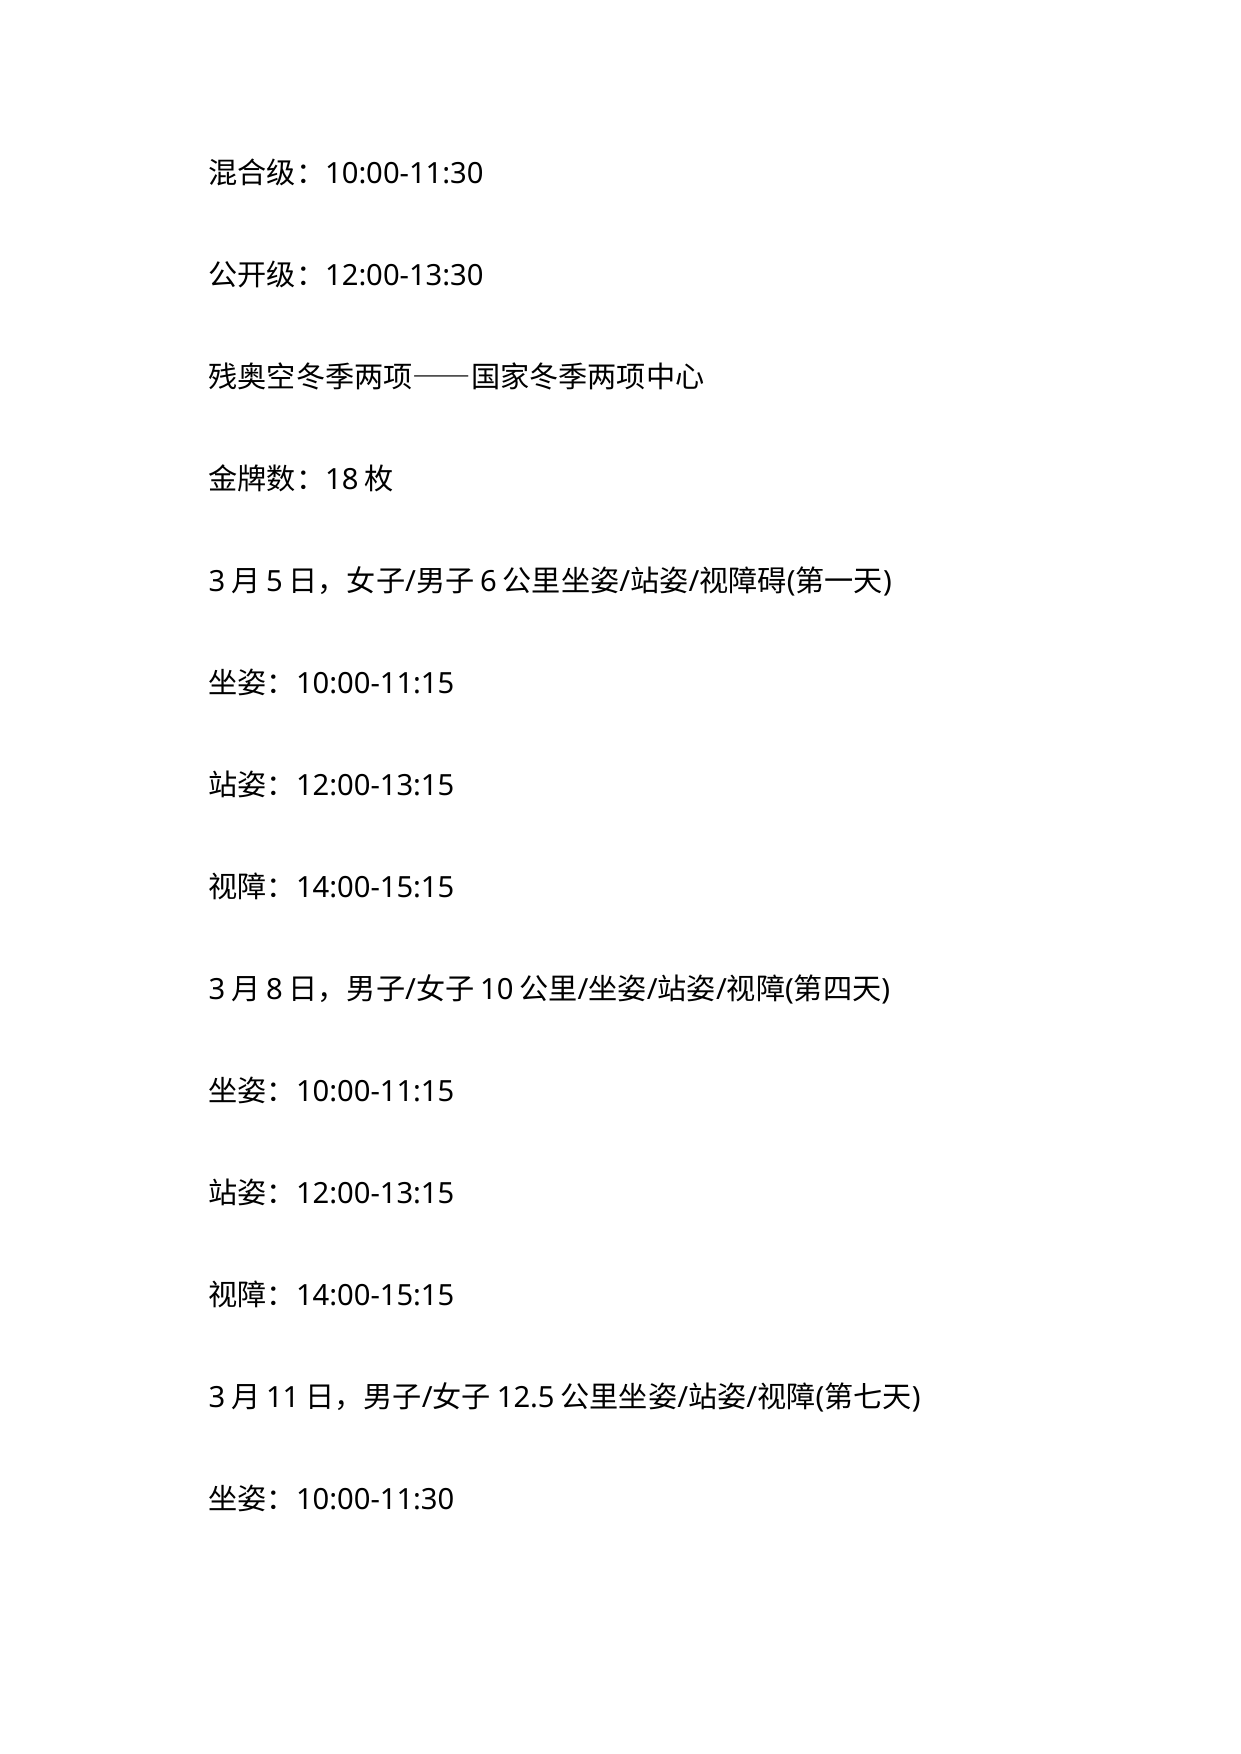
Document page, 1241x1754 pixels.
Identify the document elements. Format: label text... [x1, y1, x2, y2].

text 公开级：12:00-13:30 [150, 252, 1090, 294]
text 3月5日，女子/男子6公里坐姿/站姿/视障碍(第一天) [150, 558, 1090, 600]
text 金牌数：18枚 [150, 456, 1090, 498]
text 坐姿：10:00-11:15 [150, 1068, 1090, 1110]
text 坐姿：10:00-11:15 [150, 660, 1090, 702]
text 混合级：10:00-11:30 [150, 150, 1090, 192]
text 站姿：12:00-13:15 [150, 762, 1090, 804]
text 站姿：12:00-13:15 [150, 1169, 1090, 1212]
text 残奥空冬季两项——国家冬季两项中心 [150, 354, 1090, 396]
text 视障：14:00-15:15 [150, 864, 1090, 906]
text 3月11日，男子/女子12.5公里坐姿/站姿/视障(第七天) [150, 1373, 1090, 1416]
text 坐姿：10:00-11:30 [150, 1476, 1090, 1518]
text 视障：14:00-15:15 [150, 1272, 1090, 1314]
text 3月8日，男子/女子10公里/坐姿/站姿/视障(第四天) [150, 966, 1090, 1008]
